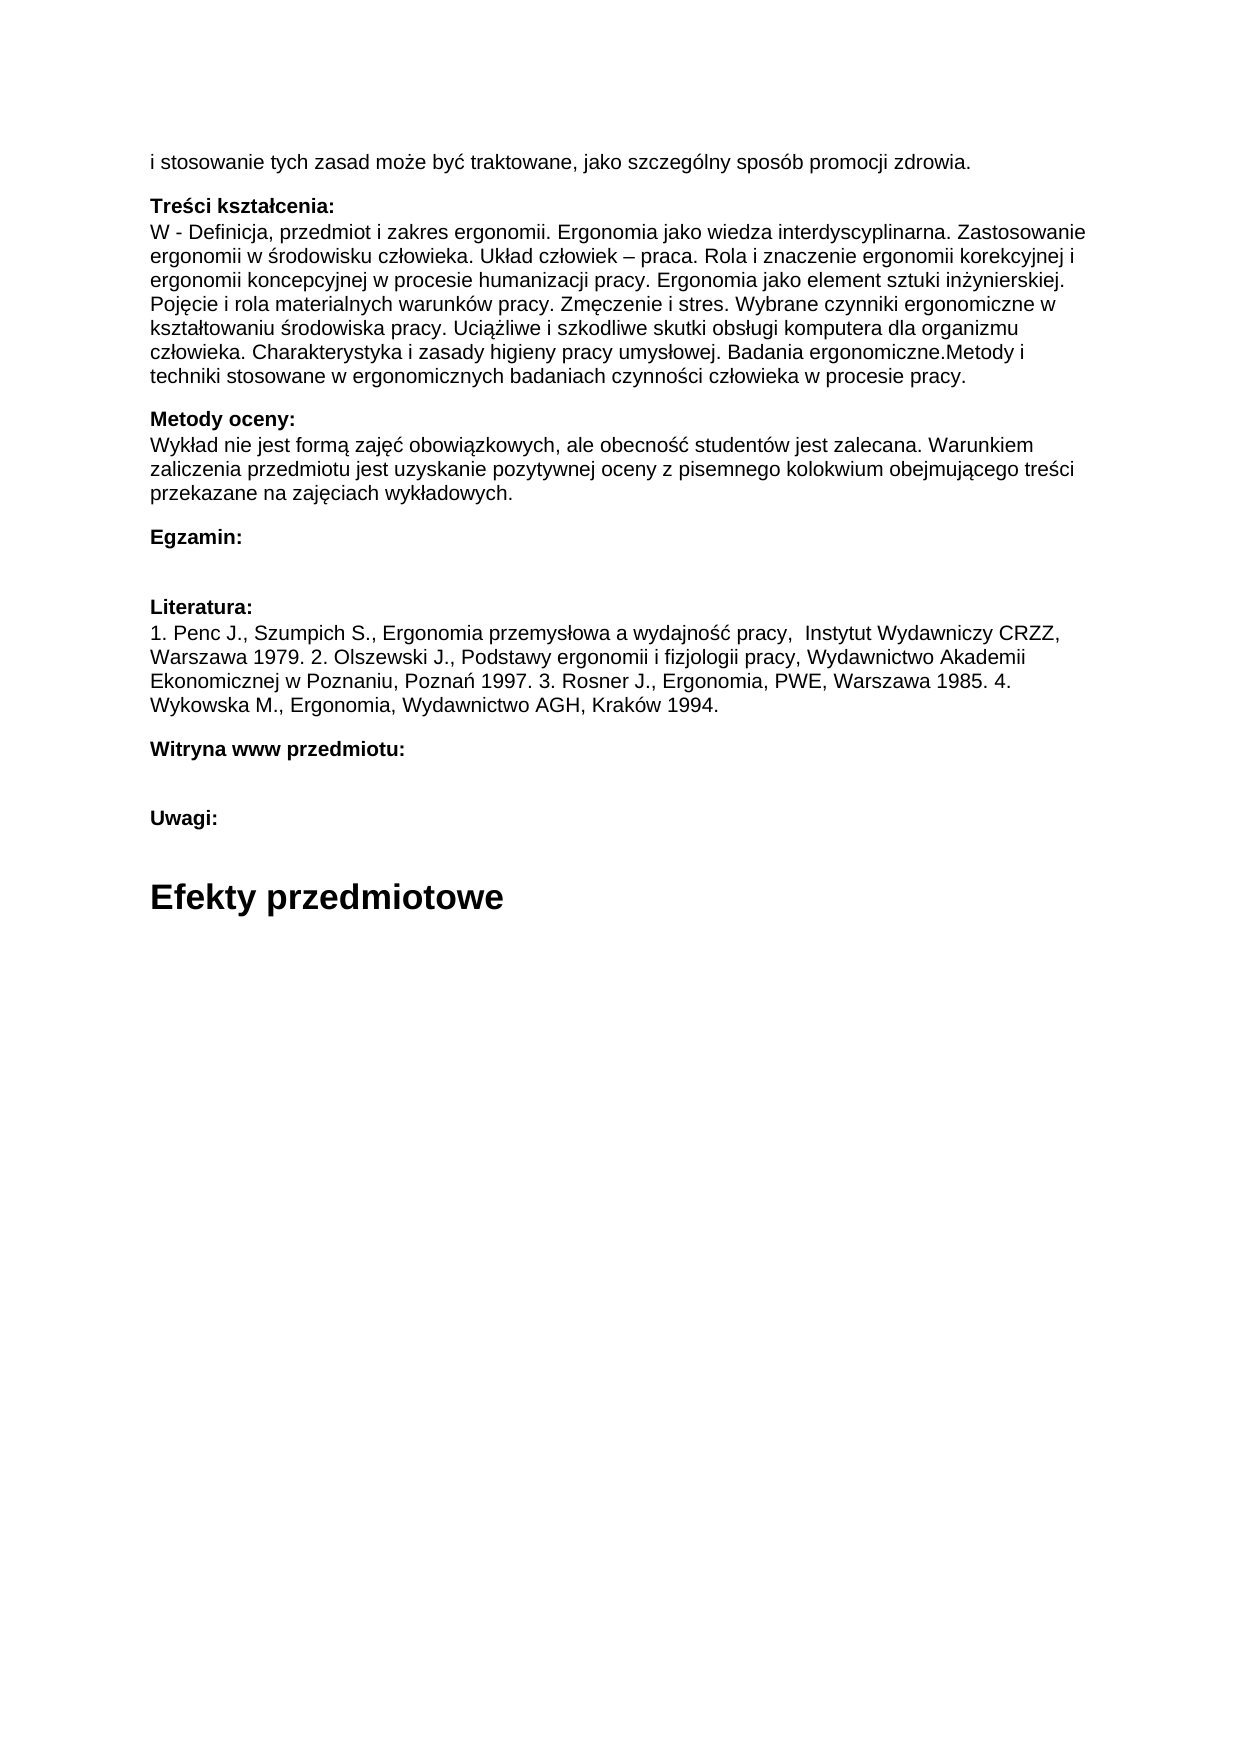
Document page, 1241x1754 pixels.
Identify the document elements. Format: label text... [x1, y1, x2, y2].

text 1. Penc J., Szumpich S., Ergonomia przemysłowa a wydajność pracy, Instytut Wydawniczy CRZZ, Warszawa 1979. 2. Olszewski J., Podstawy ergonomii i fizjologii pracy, Wydawnictwo Akademii Ekonomicznej w Poznaniu, Poznań 1997. 3. Rosner J., Ergonomia, PWE, Warszawa 1985. 4. Wykowska M., Ergonomia, Wydawnictwo AGH, Kraków 1994. [150, 621, 1090, 717]
text Treści kształcenia: [150, 194, 1090, 218]
text Uwagi: [150, 806, 1090, 830]
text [150, 150, 1090, 174]
text Egzamin: [150, 525, 1090, 549]
text W - Definicja, przedmiot i zakres ergonomii. Ergonomia jako wiedza interdyscyplinarna. Zastosowanie ergonomii w środowisku człowieka. Układ człowiek – praca. Rola i znaczenie ergonomii korekcyjnej i ergonomii koncepcyjnej w procesie humanizacji pracy. Ergonomia jako element sztuki inżynierskiej. Pojęcie i rola materialnych warunków pracy. Zmęczenie i stres. Wybrane czynniki ergonomiczne w kształtowaniu środowiska pracy. Uciążliwe i szkodliwe skutki obsługi komputera dla organizmu człowieka. Charakterystyka i zasady higieny pracy umysłowej. Badania ergonomiczne.Metody i techniki stosowane w ergonomicznych badaniach czynności człowieka w procesie pracy. [150, 220, 1090, 387]
text Witryna www przedmiotu: [150, 736, 1090, 760]
text Wykład nie jest formą zajęć obowiązkowych, ale obecność studentów jest zalecana. Warunkiem zaliczenia przedmiotu jest uzyskanie pozytywnej oceny z pisemnego kolokwium obejmującego treści przekazane na zajęciach wykładowych. [150, 433, 1090, 505]
text Literatura: [150, 595, 1090, 619]
text Metody oceny: [150, 407, 1090, 431]
subtitle Efekty przedmiotowe [150, 876, 1090, 917]
